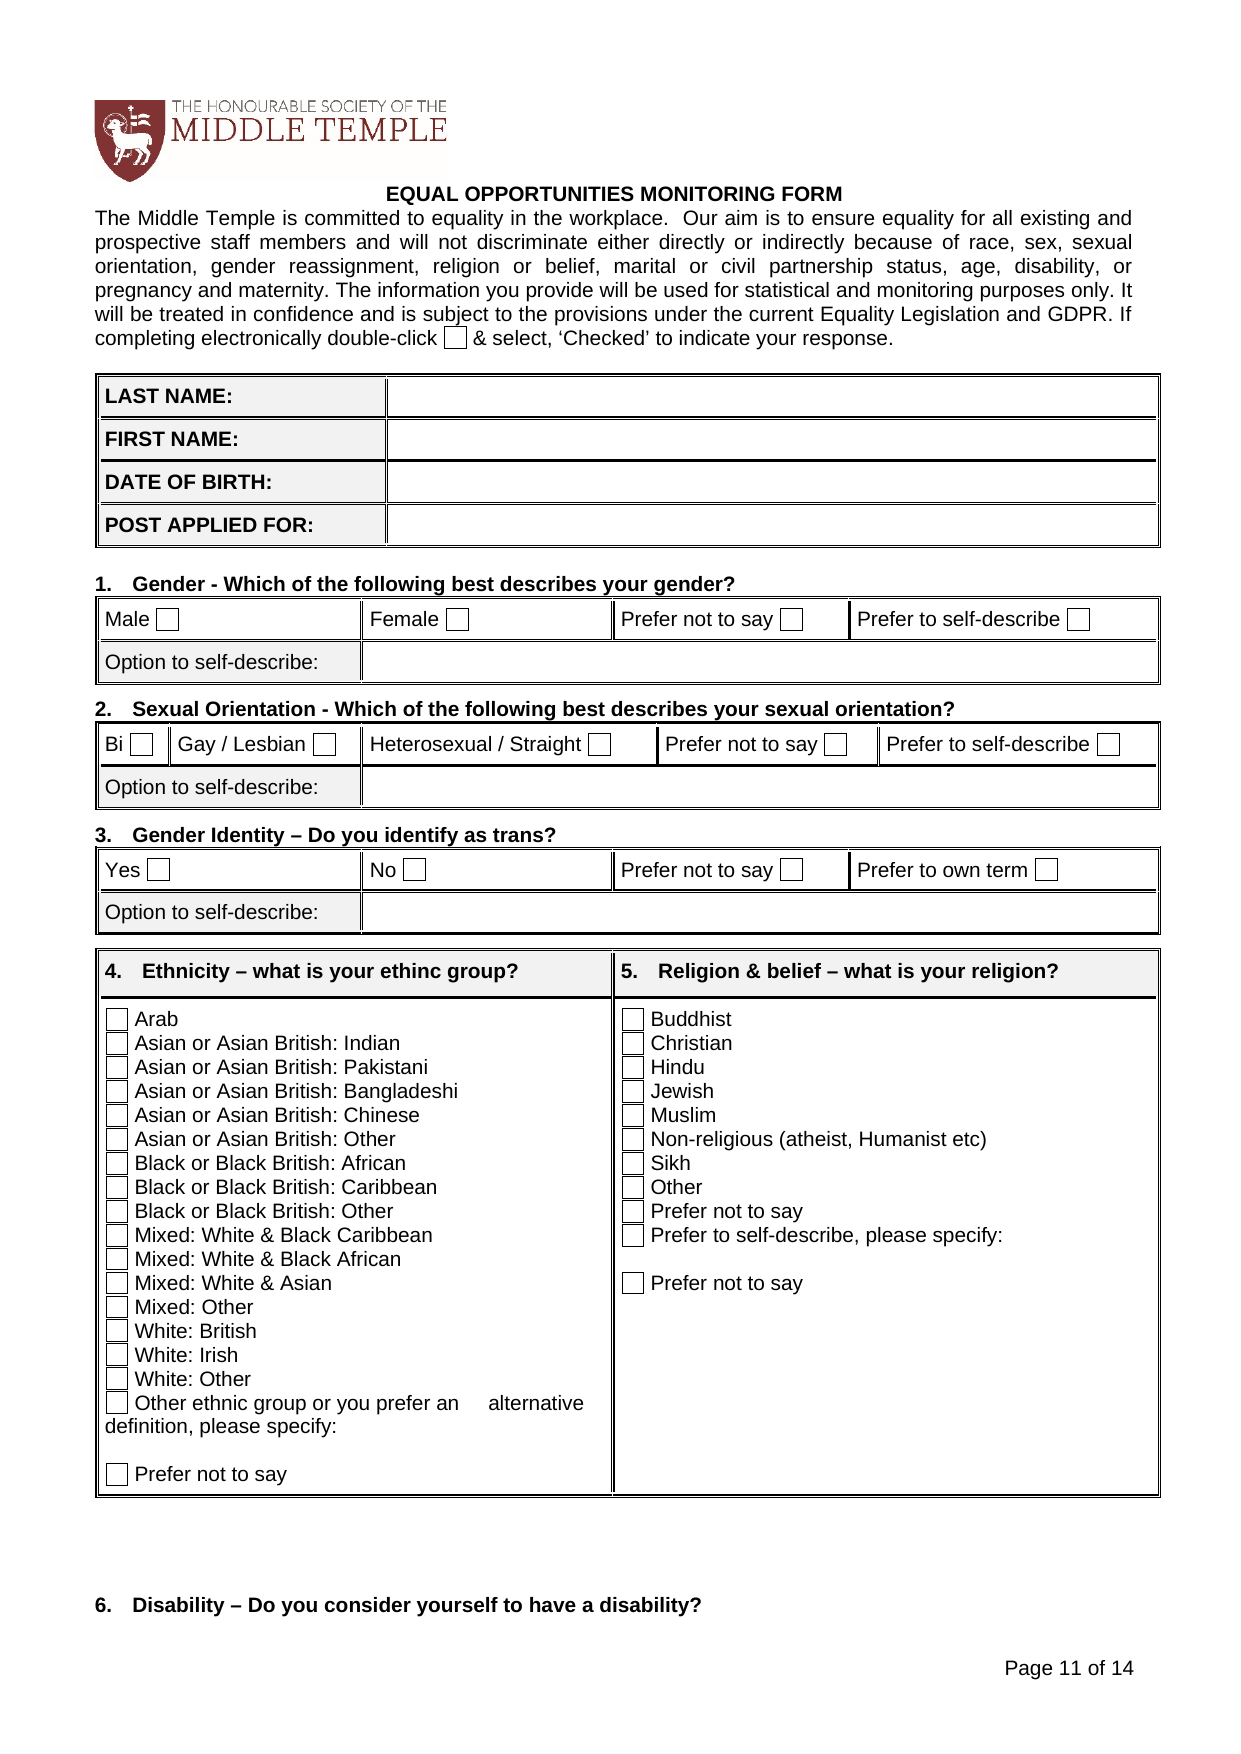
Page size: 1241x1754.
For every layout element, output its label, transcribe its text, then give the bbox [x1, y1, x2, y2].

table_header Bi [99, 724, 170, 764]
table_header Yes [99, 850, 362, 889]
table_header LAST NAME: [99, 377, 387, 416]
list Sexual Orientation - Which of the following best describes your sexual orientation? [94, 697, 1134, 721]
list Gender - Which of the following best describes your gender? [94, 572, 1134, 596]
list Disability – Do you consider yourself to have a disability? [94, 1593, 1134, 1617]
table_header Heterosexual / Straight [362, 723, 657, 764]
table_cell Buddhist Christian Hindu Jewish Muslim Non-religious (atheist, Humanist etc) Sikh Other Prefer not to say Prefer to self-describe, please specify: Prefer not to say [613, 996, 1158, 1494]
table_header Prefer to own term [849, 850, 1158, 889]
table_header Male [99, 599, 362, 638]
table_header Prefer to self-describe [849, 599, 1158, 638]
table_header Prefer to self-describe [879, 724, 1158, 764]
table_header Prefer not to say [613, 848, 849, 889]
table_cell POST APPLIED FOR: [97, 502, 387, 544]
table_cell Arab Asian or Asian British: Indian Asian or Asian British: Pakistani Asian or Asian British: Bangladeshi Asian or Asian British: Chinese Asian or Asian British: Other Black or Black British: African Black or Black British: Caribbean Black or Black British: Other Mixed: White & Black Caribbean Mixed: White & Black African Mixed: White & Asian Mixed: Other White: British White: Irish White: Other Other ethnic group or you prefer an alternative definition, please specify: Prefer not to say [99, 996, 613, 1494]
table_header Religion & belief – what is your religion? [613, 951, 1158, 996]
table_header [387, 377, 1158, 416]
table_header No [362, 848, 613, 889]
table_cell [387, 502, 1159, 544]
table_cell DATE OF BIRTH: [99, 459, 385, 502]
table_cell Option to self-describe: [99, 889, 362, 932]
table_header Female [362, 597, 613, 638]
table_cell FIRST NAME: [99, 416, 385, 459]
table_cell [362, 639, 1158, 681]
table_header Prefer not to say [657, 724, 878, 764]
table_header Prefer not to say [613, 597, 849, 638]
table_cell [362, 764, 1158, 807]
text The Middle Temple is committed to equality in the workplace. Our aim is to ensure equality for all existing and prospective staff members and will not discriminate either directly or indirectly because of race, sex, sexual orientation, gender reassignment, religion or belief, marital or civil partnership status, age, disability, or pregnancy and maternity. The information you provide will be used for statistical and monitoring purposes only. It will be treated in confidence and is subject to the provisions under the current Equality Legislation and GDPR. If completing electronically double-click & select, ‘Checked’ to indicate your response. [94, 206, 1134, 349]
table_cell [388, 416, 1158, 459]
table_header Ethnicity – what is your ethinc group? [97, 949, 613, 996]
table_cell Option to self-describe: [99, 639, 362, 681]
table_cell [388, 459, 1158, 502]
table_header Gay / Lesbian [170, 724, 362, 764]
text EQUAL OPPORTUNITIES MONITORING FORM [94, 182, 1134, 206]
picture [94, 100, 447, 182]
table_cell Option to self-describe: [99, 764, 362, 807]
table_cell [362, 889, 1158, 932]
list Gender Identity – Do you identify as trans? [94, 822, 1134, 846]
